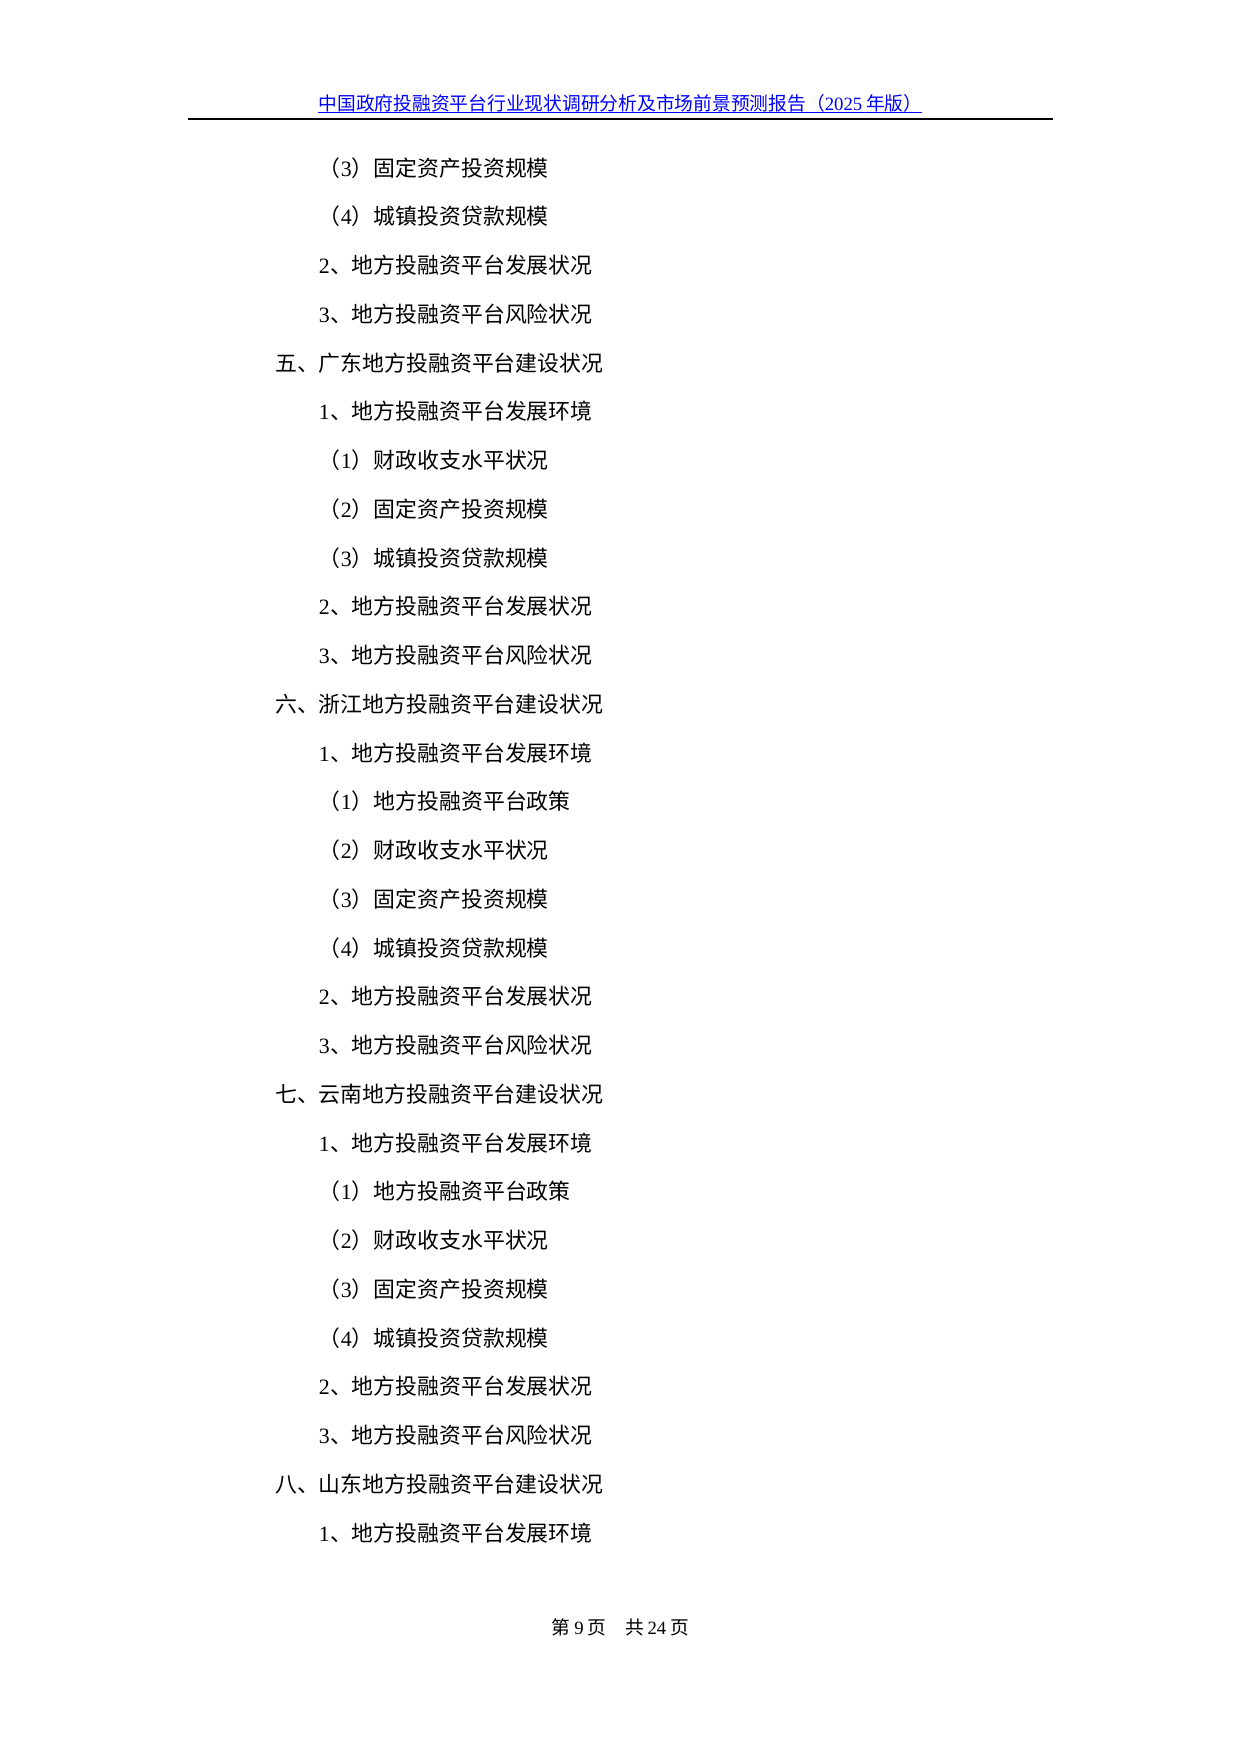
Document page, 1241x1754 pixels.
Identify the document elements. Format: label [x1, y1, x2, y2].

text [187, 150, 1053, 1548]
